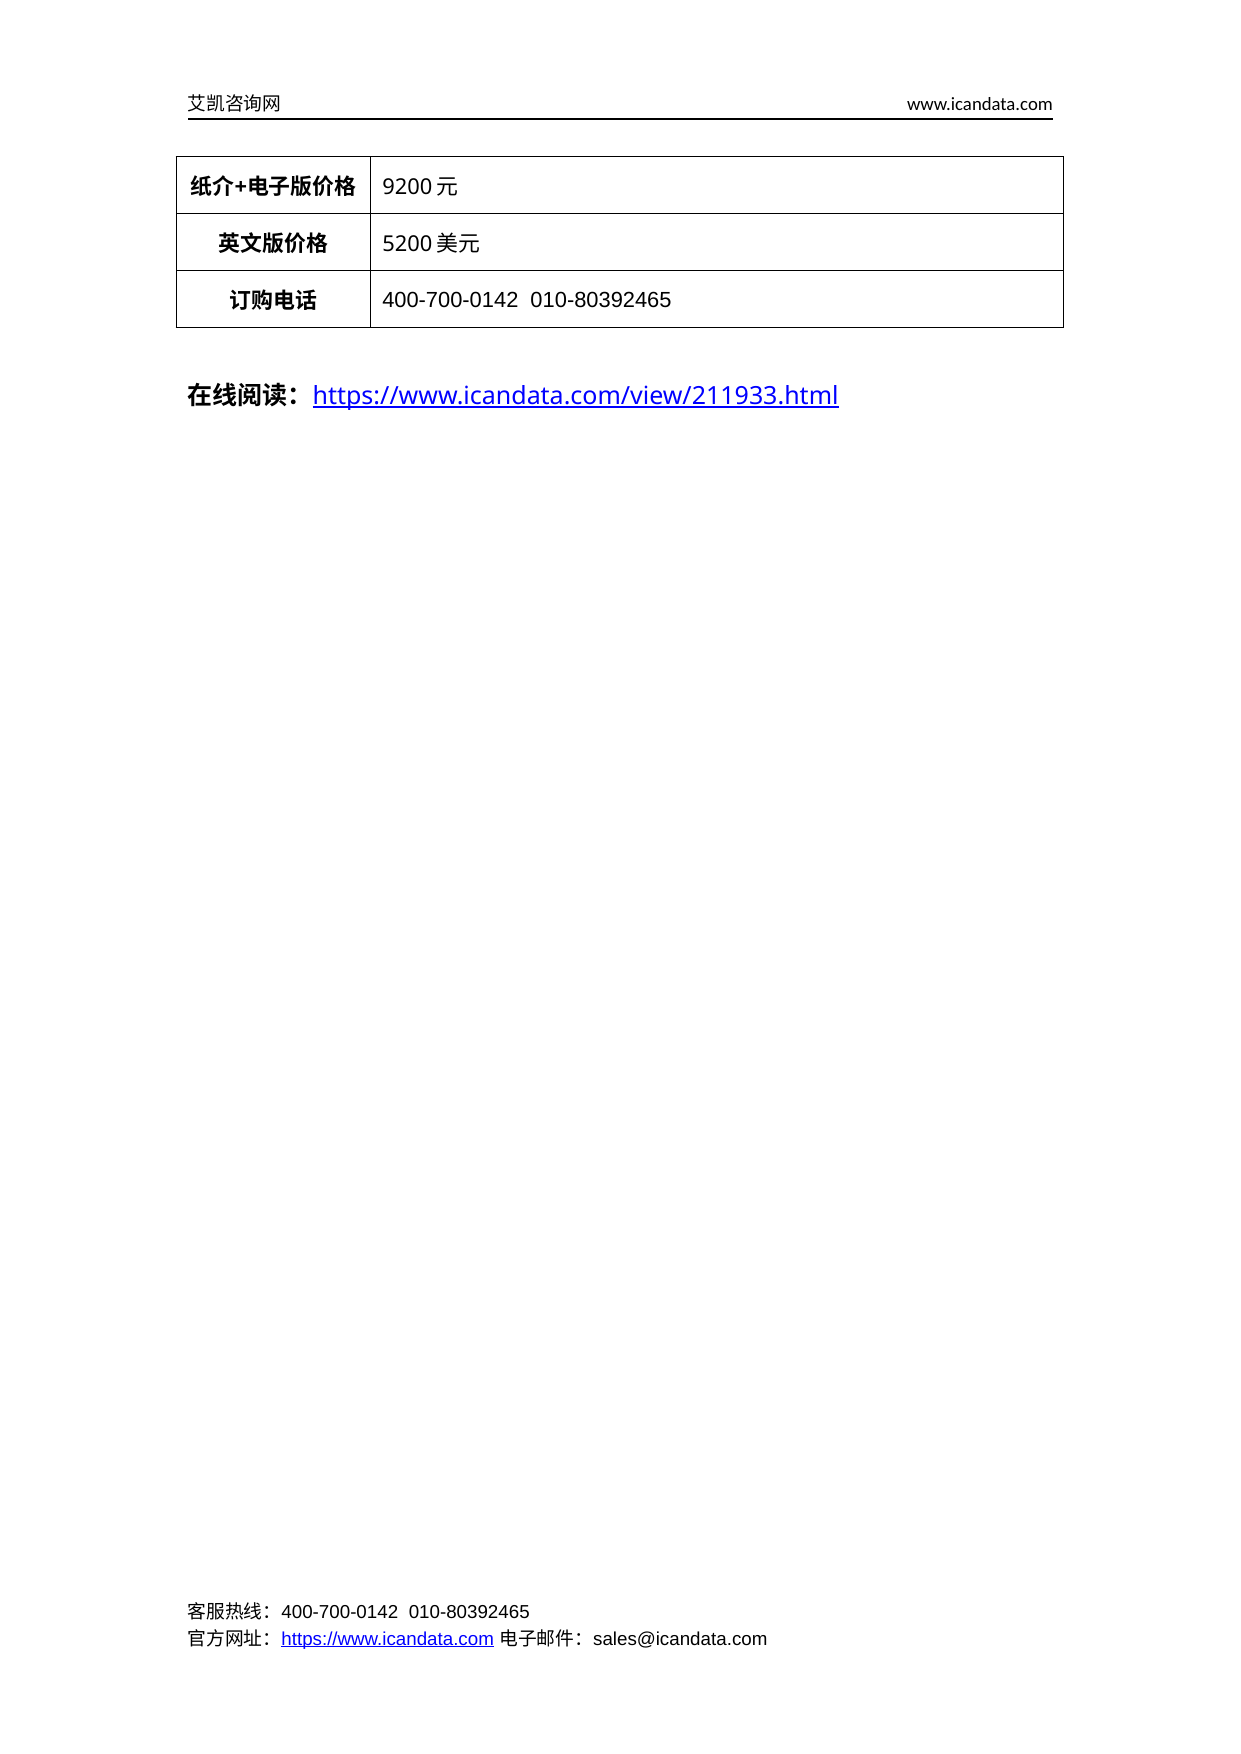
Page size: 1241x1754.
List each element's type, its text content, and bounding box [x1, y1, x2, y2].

table_cell 订购电话 [177, 271, 370, 327]
table_cell 5200美元 [371, 214, 1063, 270]
table_cell 9200元 [371, 157, 1063, 213]
table_cell 纸介+电子版价格 [177, 157, 370, 213]
text 在线阅读：https://www.icandata.com/view/211933.html [187, 361, 1053, 426]
table_cell 400-700-0142 010-80392465 [371, 271, 1063, 327]
table_cell 英文版价格 [177, 214, 370, 270]
